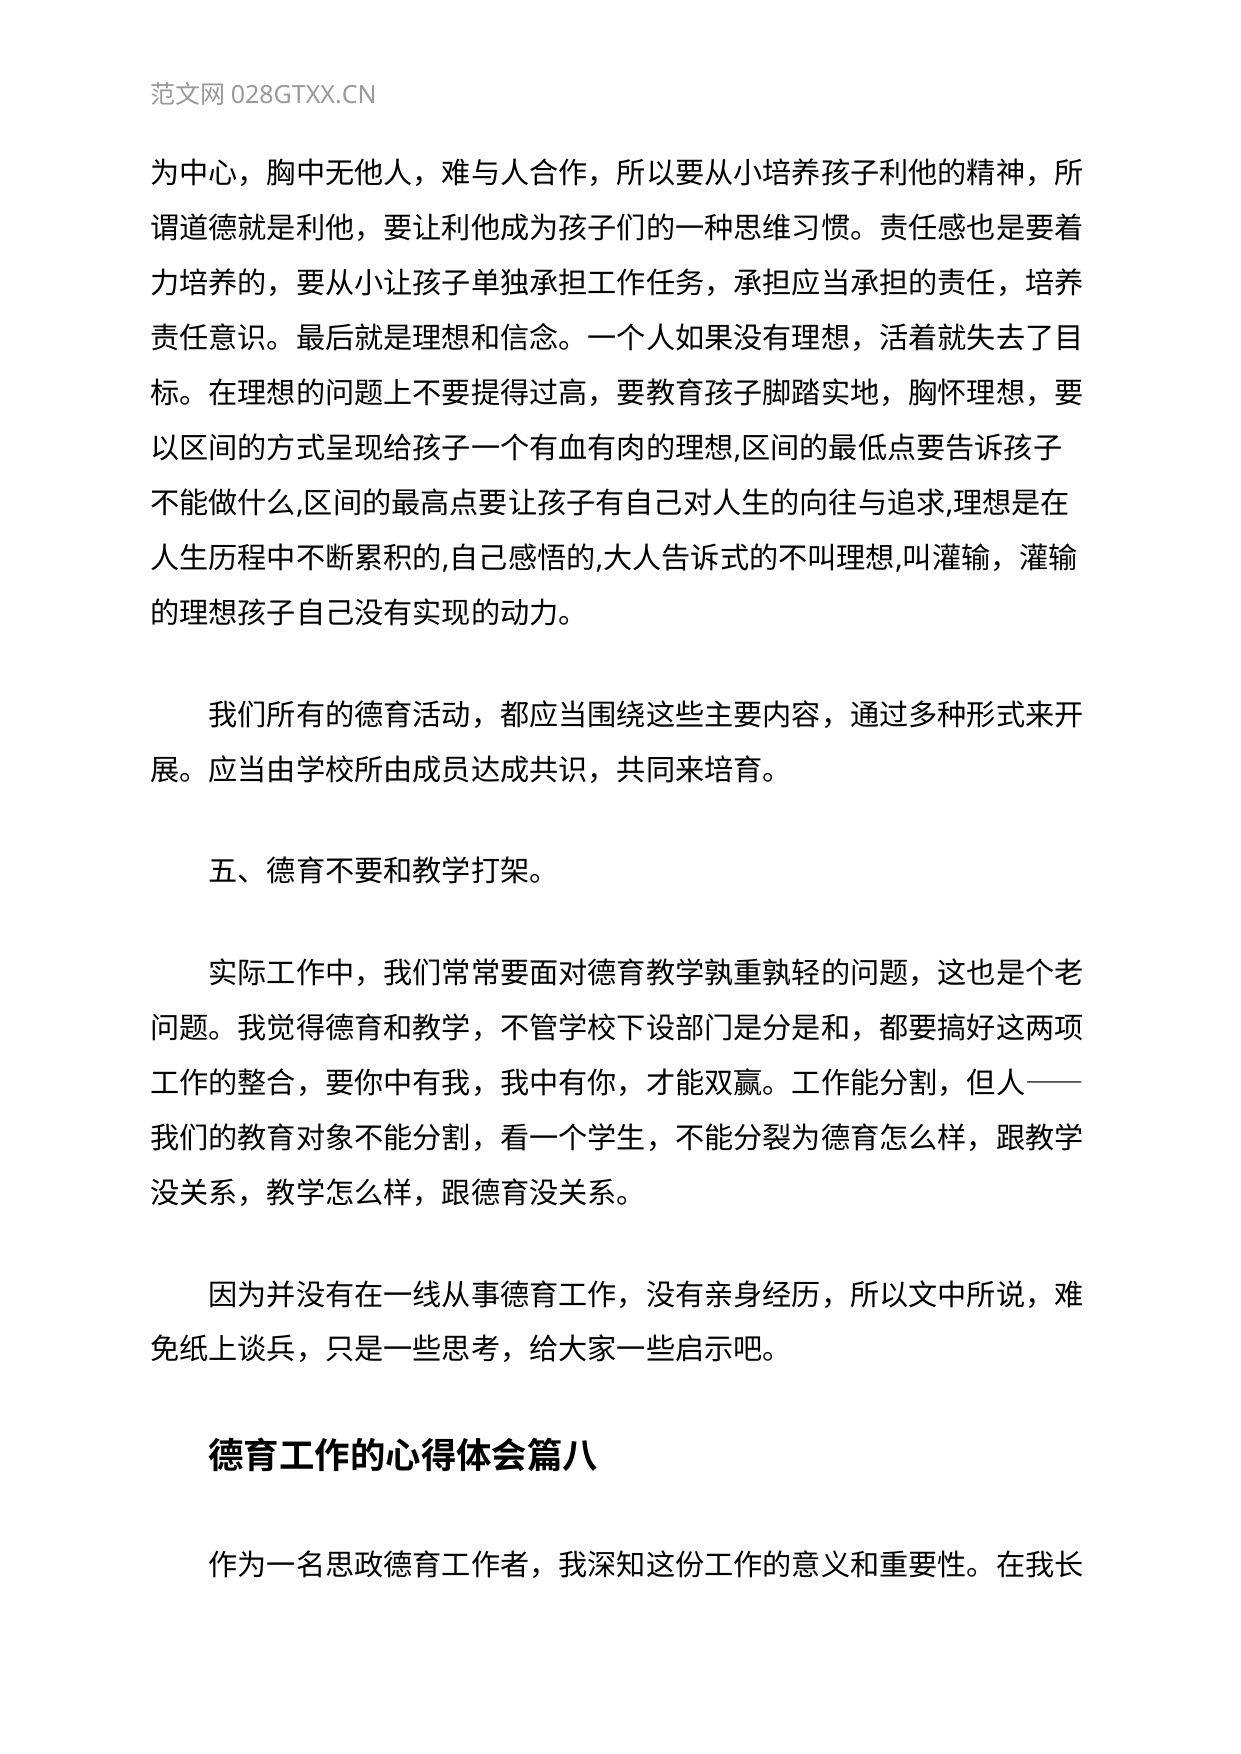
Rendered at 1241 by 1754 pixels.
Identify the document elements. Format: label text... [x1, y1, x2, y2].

text 实际工作中，我们常常要面对德育教学孰重孰轻的问题，这也是个老问题。我觉得德育和教学，不管学校下设部门是分是和，都要搞好这两项工作的整合，要你中有我，我中有你，才能双赢。工作能分割，但人——我们的教育对象不能分割，看一个学生，不能分裂为德育怎么样，跟教学没关系，教学怎么样，跟德育没关系。 [150, 950, 1090, 1212]
text 我们所有的德育活动，都应当围绕这些主要内容，通过多种形式来开展。应当由学校所由成员达成共识，共同来培育。 [150, 691, 1090, 788]
text 德育工作的心得体会篇八 [150, 1428, 1090, 1479]
text 五、德育不要和教学打架。 [150, 848, 1090, 890]
text 因为并没有在一线从事德育工作，没有亲身经历，所以文中所说，难免纸上谈兵，只是一些思考，给大家一些启示吧。 [150, 1271, 1090, 1368]
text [150, 1541, 1090, 1583]
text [150, 150, 1090, 632]
